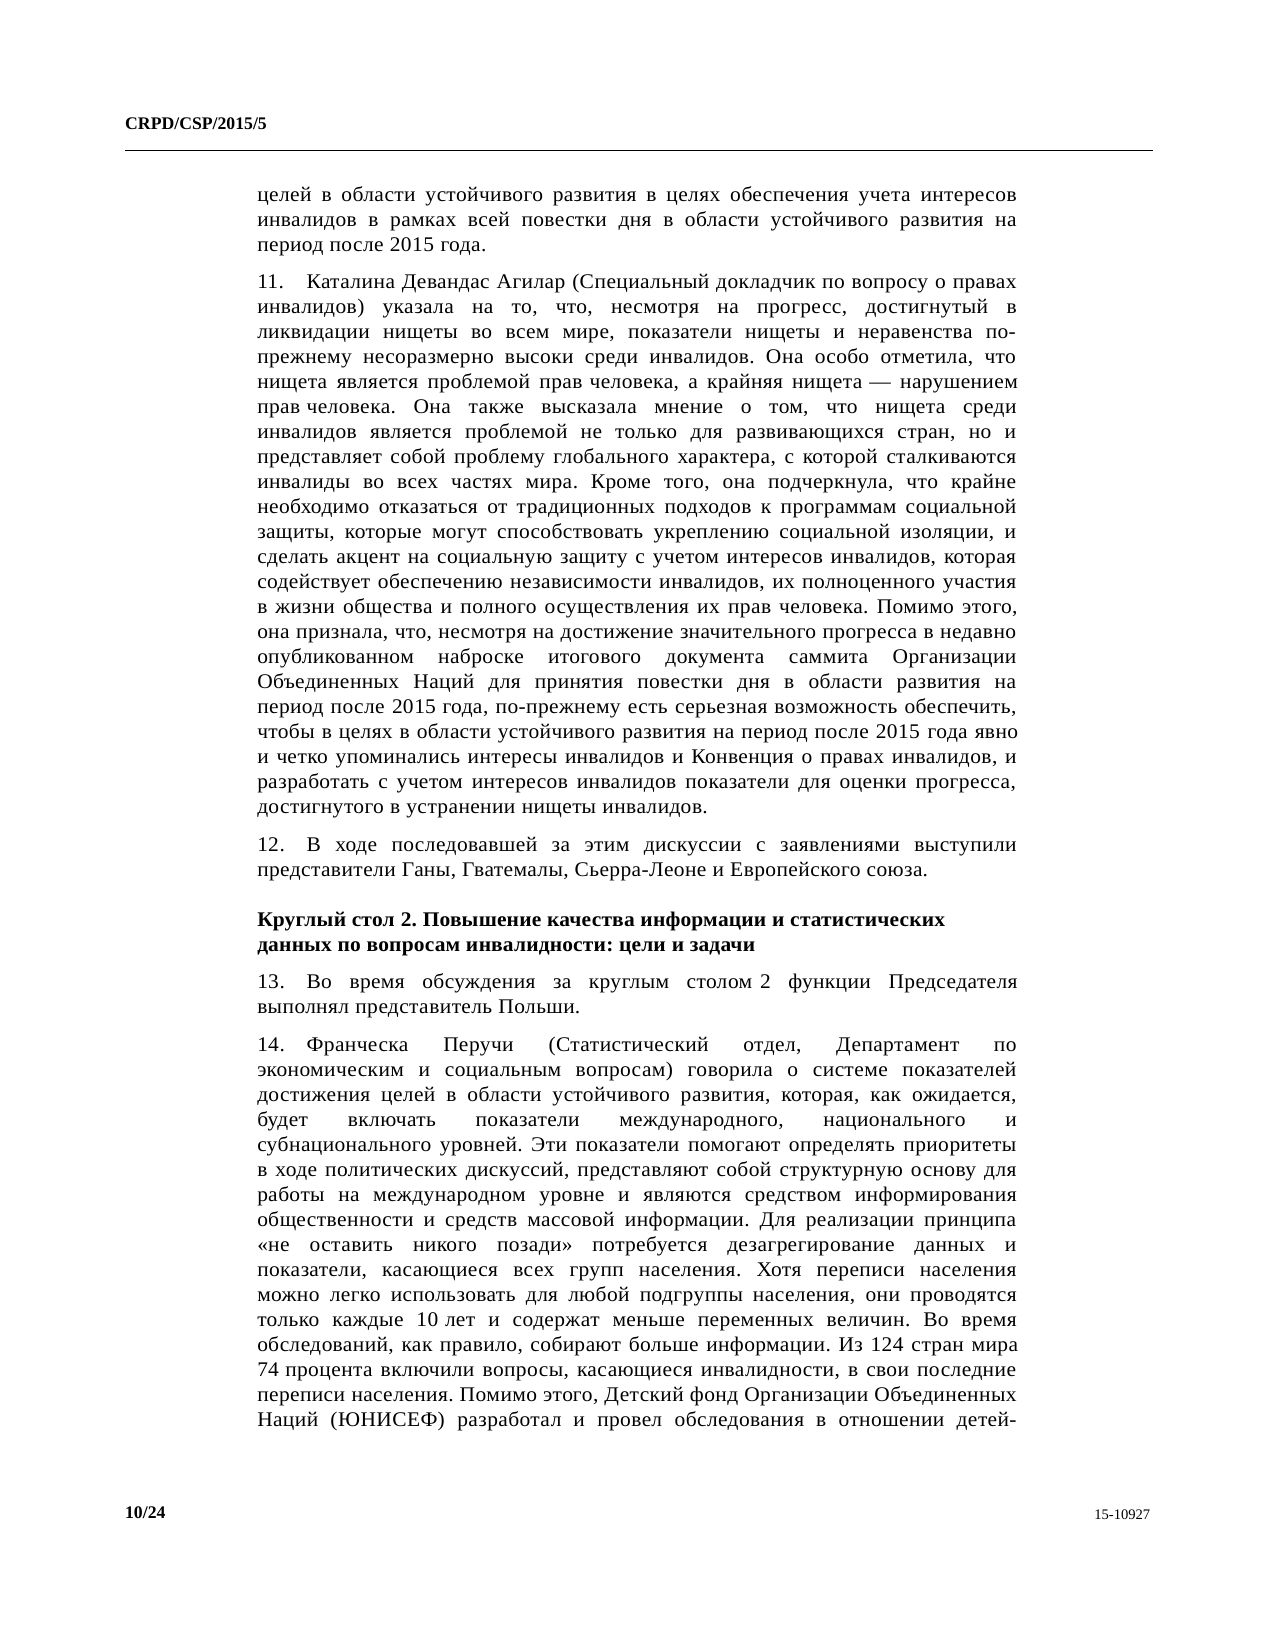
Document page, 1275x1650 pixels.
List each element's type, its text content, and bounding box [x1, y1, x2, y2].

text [257, 1031, 1018, 1431]
text 13. Во время обсуждения за круглым столом 2 функции Председателя выполнял представитель Польши. [257, 969, 1018, 1019]
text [257, 181, 1018, 256]
text 12. В ходе последовавшей за этим дискуссии с заявлениями выступили представители Ганы, Гватемалы, Сьерра-Леоне и Европейского союза. [257, 831, 1018, 881]
text 11. Каталина Девандас Агилар (Специальный докладчик по вопросу о правах инвалидов) указала на то, что, несмотря на прогресс, достигнутый в ликвидации нищеты во всем мире, показатели нищеты и неравенства по-прежнему несоразмерно высоки среди инвалидов. Она особо отметила, что нищета является проблемой прав человека, а крайняя нищета — нарушением прав человека. Она также высказала мнение о том, что нищета среди инвалидов является проблемой не только для развивающихся стран, но и представляет собой проблему глобального характера, с которой сталкиваются инвалиды во всех частях мира. Кроме того, она подчеркнула, что крайне необходимо отказаться от традиционных подходов к программам социальной защиты, которые могут способствовать укреплению социальной изоляции, и сделать акцент на социальную защиту с учетом интересов инвалидов, которая содействует обеспечению независимости инвалидов, их полноценного участия в жизни общества и полного осуществления их прав человека. Помимо этого, она признала, что, несмотря на достижение значительного прогресса в недавно опубликованном наброске итогового документа саммита Организации Объединенных Наций для принятия повестки дня в области развития на период после 2015 года, по-прежнему есть серьезная возможность обеспечить, чтобы в целях в области устойчивого развития на период после 2015 года явно и четко упоминались интересы инвалидов и Конвенция о правах инвалидов, и разработать с учетом интересов инвалидов показатели для оценки прогресса, достигнутого в устранении нищеты инвалидов. [257, 269, 1018, 819]
text Круглый стол 2. Повышение качества информации и статистических данных по вопросам инвалидности: цели и задачи [125, 906, 1019, 956]
